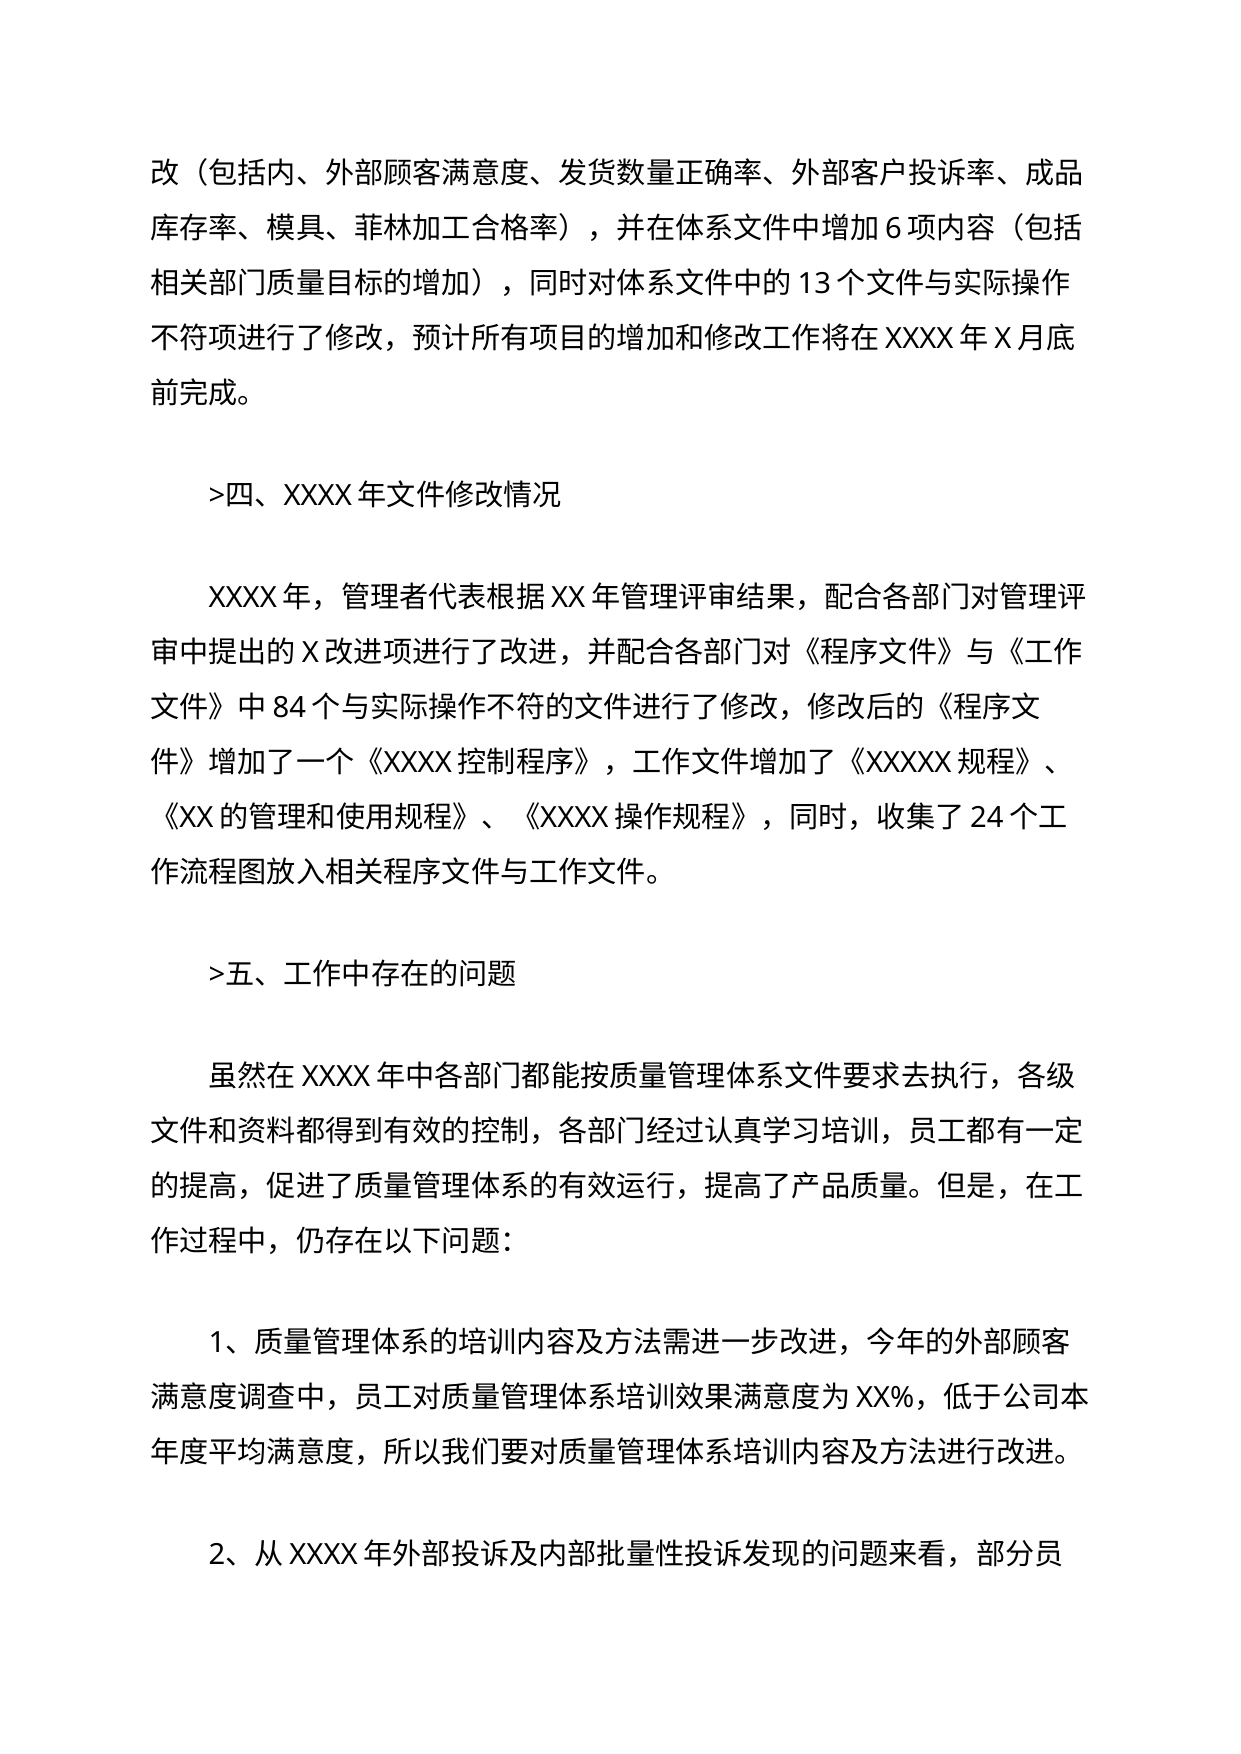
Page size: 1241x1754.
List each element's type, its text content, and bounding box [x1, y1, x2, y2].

text >四、XXXX年文件修改情况 [150, 472, 1090, 514]
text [150, 150, 1090, 412]
text XXXX年，管理者代表根据XX年管理评审结果，配合各部门对管理评审中提出的X改进项进行了改进，并配合各部门对《程序文件》与《工作文件》中84个与实际操作不符的文件进行了修改，修改后的《程序文件》增加了一个《XXXX控制程序》，工作文件增加了《XXXXX规程》、《XX的管理和使用规程》、《XXXX操作规程》，同时，收集了24个工作流程图放入相关程序文件与工作文件。 [150, 574, 1090, 891]
text 1、质量管理体系的培训内容及方法需进一步改进，今年的外部顾客满意度调查中，员工对质量管理体系培训效果满意度为XX%，低于公司本年度平均满意度，所以我们要对质量管理体系培训内容及方法进行改进。 [150, 1319, 1090, 1471]
text 虽然在XXXX年中各部门都能按质量管理体系文件要求去执行，各级文件和资料都得到有效的控制，各部门经过认真学习培训，员工都有一定的提高，促进了质量管理体系的有效运行，提高了产品质量。但是，在工作过程中，仍存在以下问题： [150, 1052, 1090, 1259]
text >五、工作中存在的问题 [150, 950, 1090, 993]
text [150, 1531, 1090, 1573]
